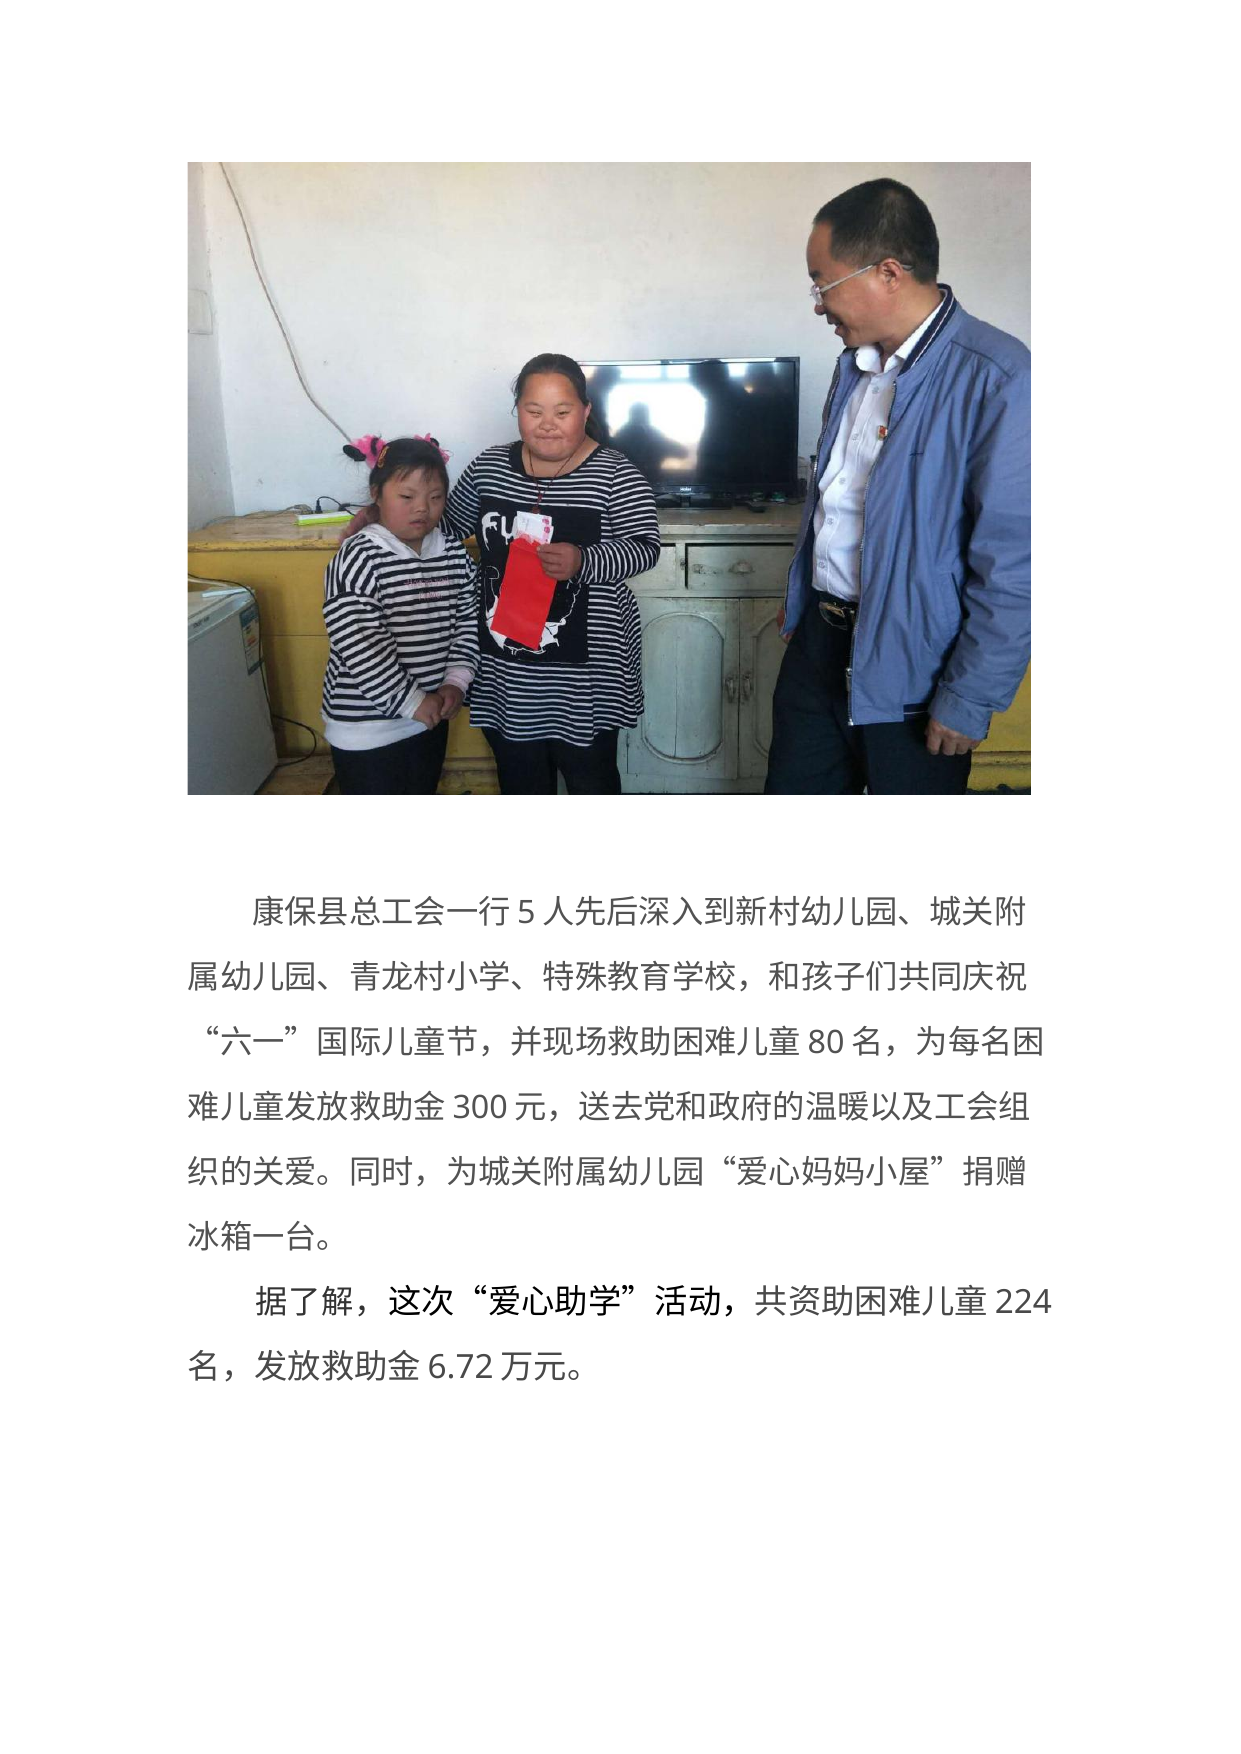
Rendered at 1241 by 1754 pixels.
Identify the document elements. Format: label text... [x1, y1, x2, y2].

text 康保县总工会一行5人先后深入到新村幼儿园、城关附属幼儿园、青龙村小学、特殊教育学校，和孩子们共同庆祝“六一”国际儿童节，并现场救助困难儿童80名，为每名困难儿童发放救助金300元，送去党和政府的温暖以及工会组织的关爱。同时，为城关附属幼儿园“爱心妈妈小屋”捐赠冰箱一台。 [187, 877, 1053, 1267]
text 据了解，这次“爱心助学”活动，共资助困难儿童224名，发放救助金6.72万元。 [187, 1267, 1053, 1397]
picture [187, 162, 1031, 795]
